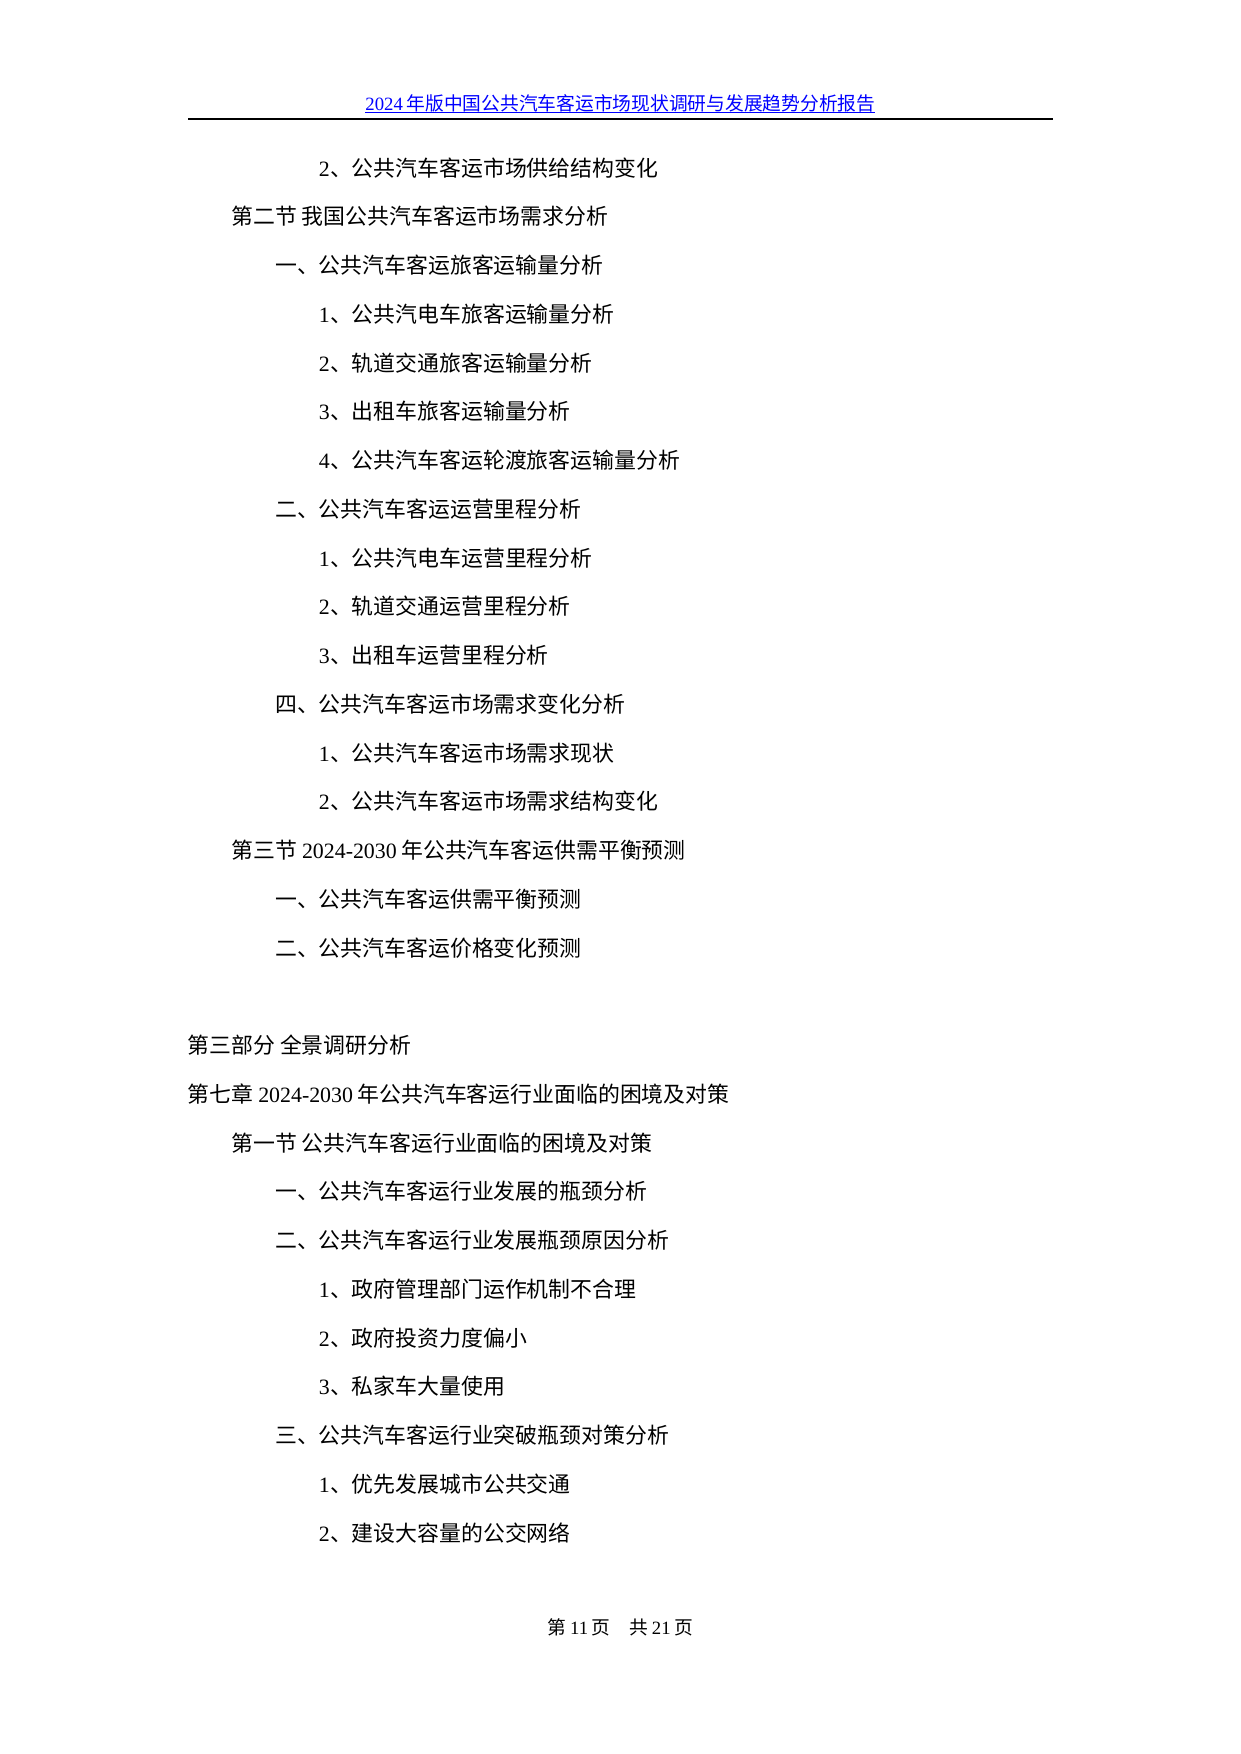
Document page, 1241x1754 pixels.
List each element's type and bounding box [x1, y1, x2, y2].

text [187, 150, 1053, 1548]
